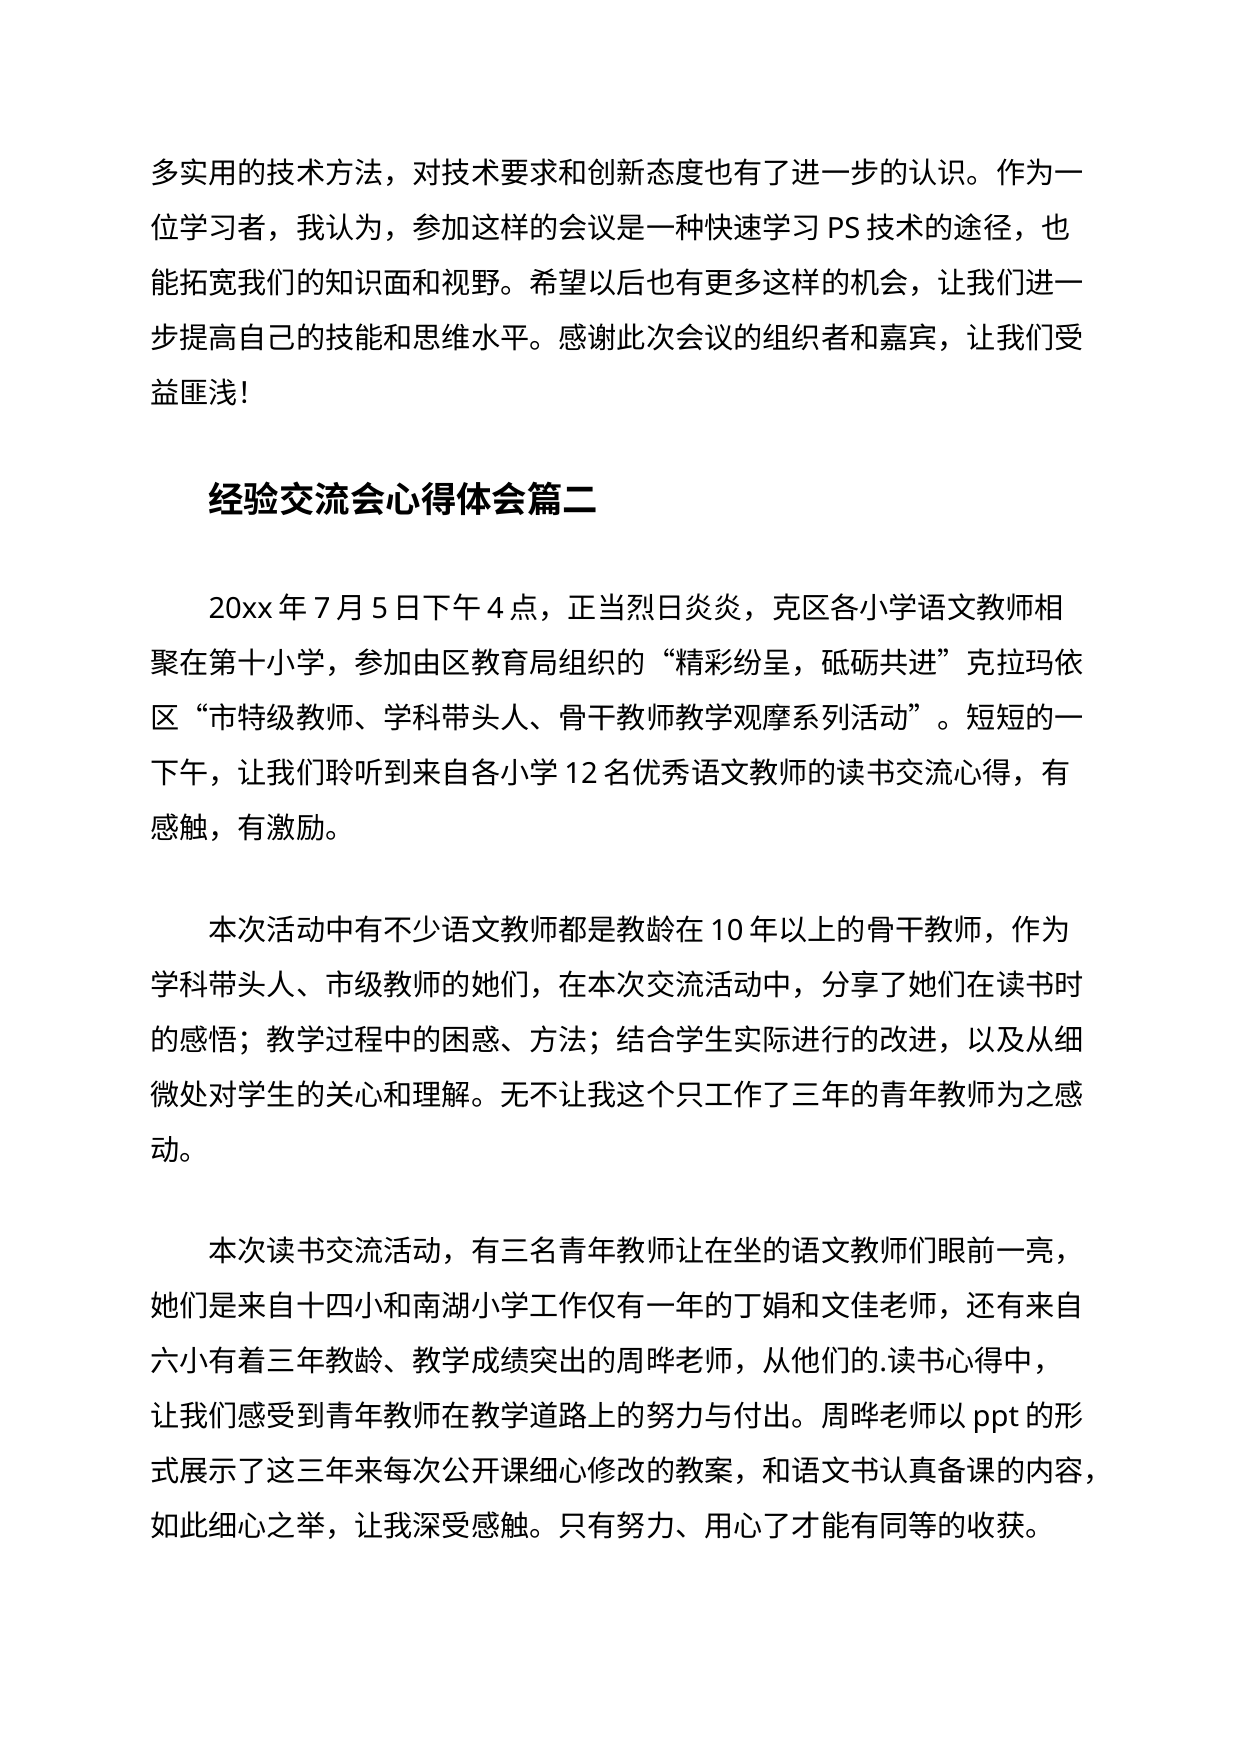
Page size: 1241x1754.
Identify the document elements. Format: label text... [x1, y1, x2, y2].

text 20xx年7月5日下午4点，正当烈日炎炎，克区各小学语文教师相聚在第十小学，参加由区教育局组织的“精彩纷呈，砥砺共进”克拉玛依区“市特级教师、学科带头人、骨干教师教学观摩系列活动”。短短的一下午，让我们聆听到来自各小学12名优秀语文教师的读书交流心得，有感触，有激励。 [150, 585, 1090, 847]
text 经验交流会心得体会篇二 [150, 471, 1090, 523]
text 本次活动中有不少语文教师都是教龄在10年以上的骨干教师，作为学科带头人、市级教师的她们，在本次交流活动中，分享了她们在读书时的感悟；教学过程中的困惑、方法；结合学生实际进行的改进，以及从细微处对学生的关心和理解。无不让我这个只工作了三年的青年教师为之感动。 [150, 906, 1090, 1168]
text 本次读书交流活动，有三名青年教师让在坐的语文教师们眼前一亮，她们是来自十四小和南湖小学工作仅有一年的丁娟和文佳老师，还有来自六小有着三年教龄、教学成绩突出的周晔老师，从他们的.读书心得中，让我们感受到青年教师在教学道路上的努力与付出。周晔老师以ppt的形式展示了这三年来每次公开课细心修改的教案，和语文书认真备课的内容，如此细心之举，让我深受感触。只有努力、用心了才能有同等的收获。 [150, 1228, 1090, 1545]
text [150, 150, 1090, 412]
